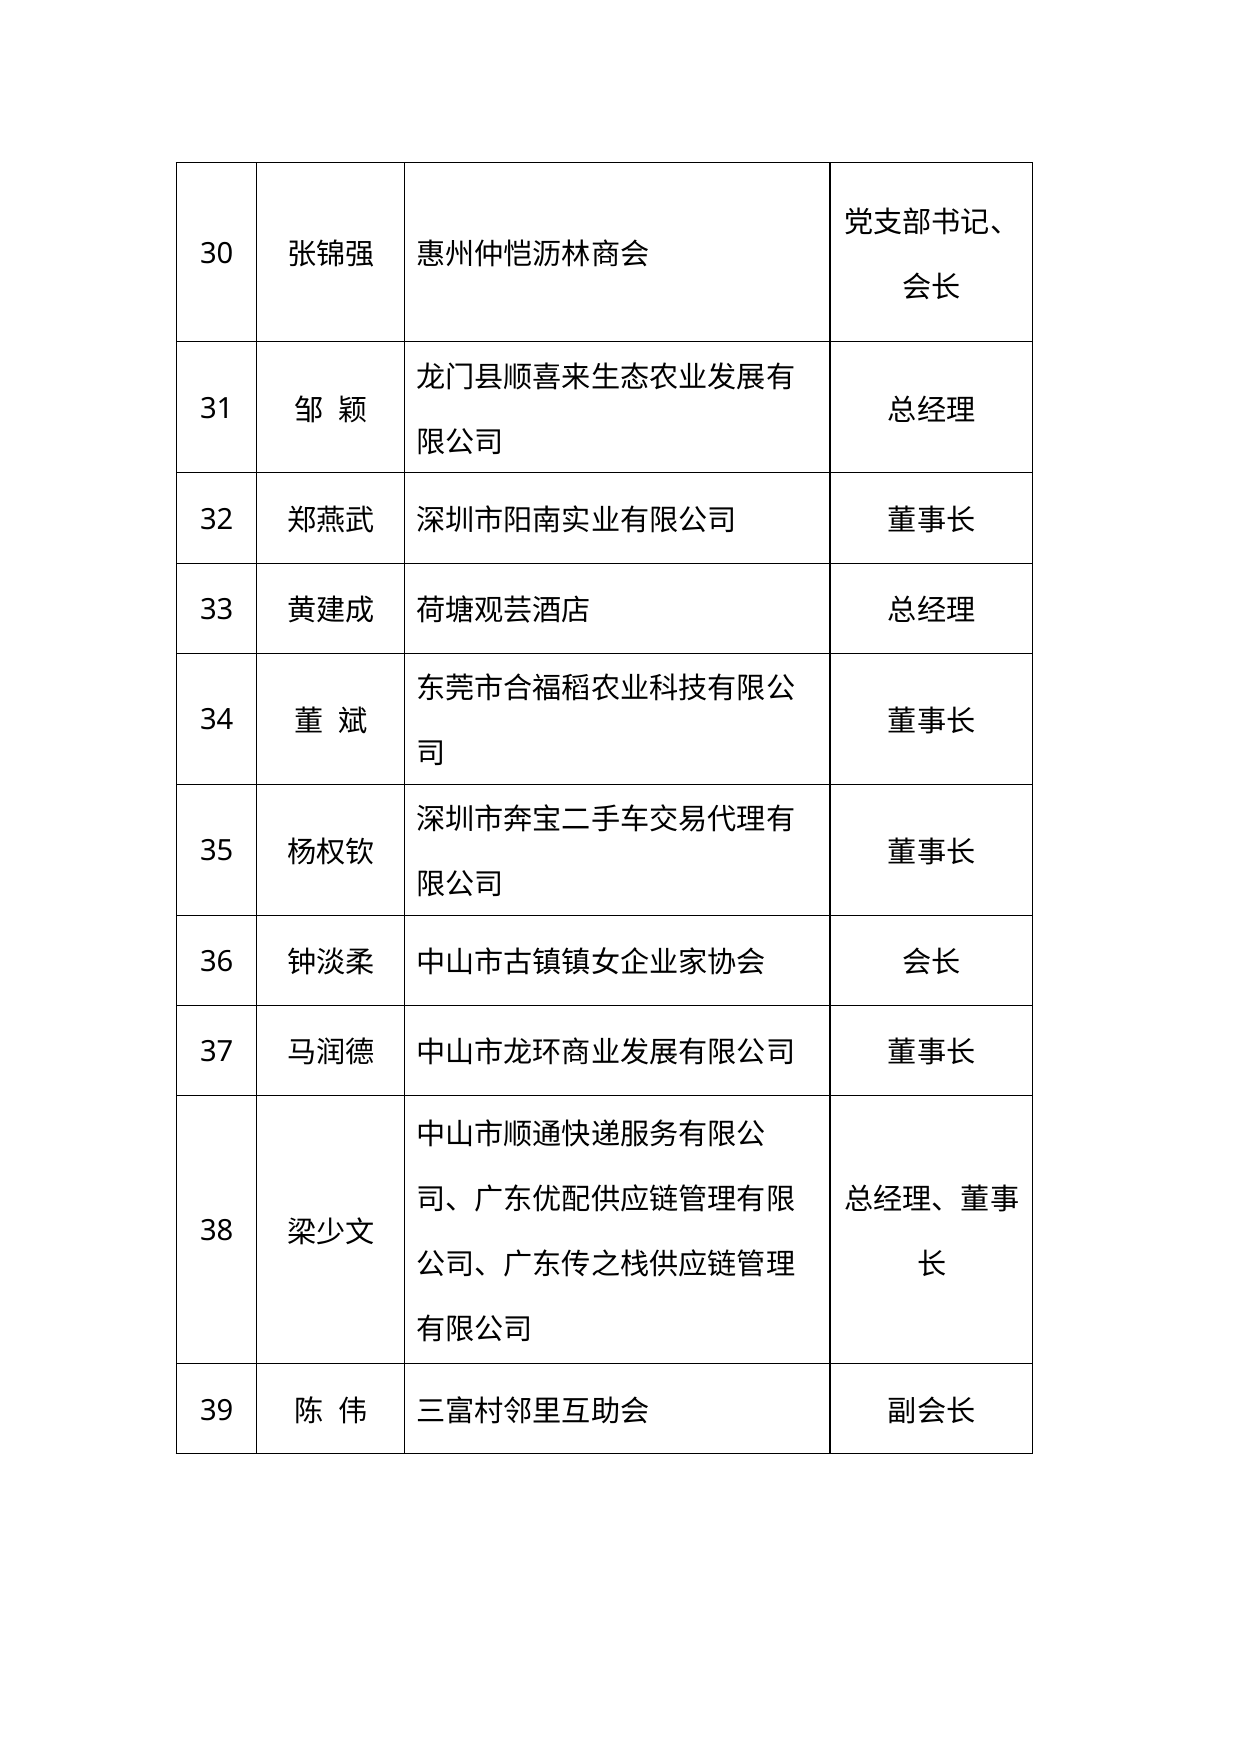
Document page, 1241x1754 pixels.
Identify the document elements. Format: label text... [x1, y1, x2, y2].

table_cell 杨权钦 [257, 785, 404, 914]
table_cell 总经理 [831, 342, 1032, 472]
table_cell 黄建成 [257, 564, 404, 652]
table_cell 张锦强 [257, 163, 404, 341]
table_cell 32 [177, 473, 256, 562]
table_cell 37 [177, 1006, 256, 1095]
table_cell 郑燕武 [257, 473, 404, 562]
table_cell 31 [177, 342, 256, 472]
table_cell 钟淡柔 [257, 916, 404, 1005]
table_cell 马润德 [257, 1006, 404, 1095]
table_cell 35 [177, 785, 256, 914]
table_cell 中山市古镇镇女企业家协会 [405, 916, 829, 1005]
table_cell 深圳市阳南实业有限公司 [405, 473, 829, 562]
table_cell 邹颖 [257, 342, 404, 472]
table_cell 深圳市奔宝二手车交易代理有限公司 [405, 785, 829, 914]
table_cell 副会长 [831, 1364, 1032, 1453]
table_cell 梁少文 [257, 1096, 404, 1363]
table_cell 董斌 [257, 654, 404, 783]
table_cell 陈伟 [257, 1364, 404, 1453]
table_cell 董事长 [831, 1006, 1032, 1095]
table_cell 荷塘观芸酒店 [405, 564, 829, 652]
table_cell 30 [177, 163, 256, 341]
table_cell 中山市龙环商业发展有限公司 [405, 1006, 829, 1095]
table_cell 董事长 [831, 473, 1032, 562]
table_cell 38 [177, 1096, 256, 1363]
table_cell 龙门县顺喜来生态农业发展有限公司 [405, 342, 829, 472]
table_cell 34 [177, 654, 256, 783]
table_cell 总经理、董事长 [831, 1096, 1032, 1363]
table_cell 39 [177, 1364, 256, 1453]
table_cell 36 [177, 916, 256, 1005]
table_cell 总经理 [831, 564, 1032, 652]
table_cell 东莞市合福稻农业科技有限公司 [405, 654, 829, 783]
table_cell 三富村邻里互助会 [405, 1364, 829, 1453]
table_cell 党支部书记、会长 [831, 163, 1032, 341]
table_cell 董事长 [831, 785, 1032, 914]
table_cell 中山市顺通快递服务有限公司、广东优配供应链管理有限公司、广东传之栈供应链管理有限公司 [405, 1096, 829, 1363]
table_cell 董事长 [831, 654, 1032, 783]
table_cell 会长 [831, 916, 1032, 1005]
table_cell 惠州仲恺沥林商会 [405, 163, 829, 341]
table_cell 33 [177, 564, 256, 652]
